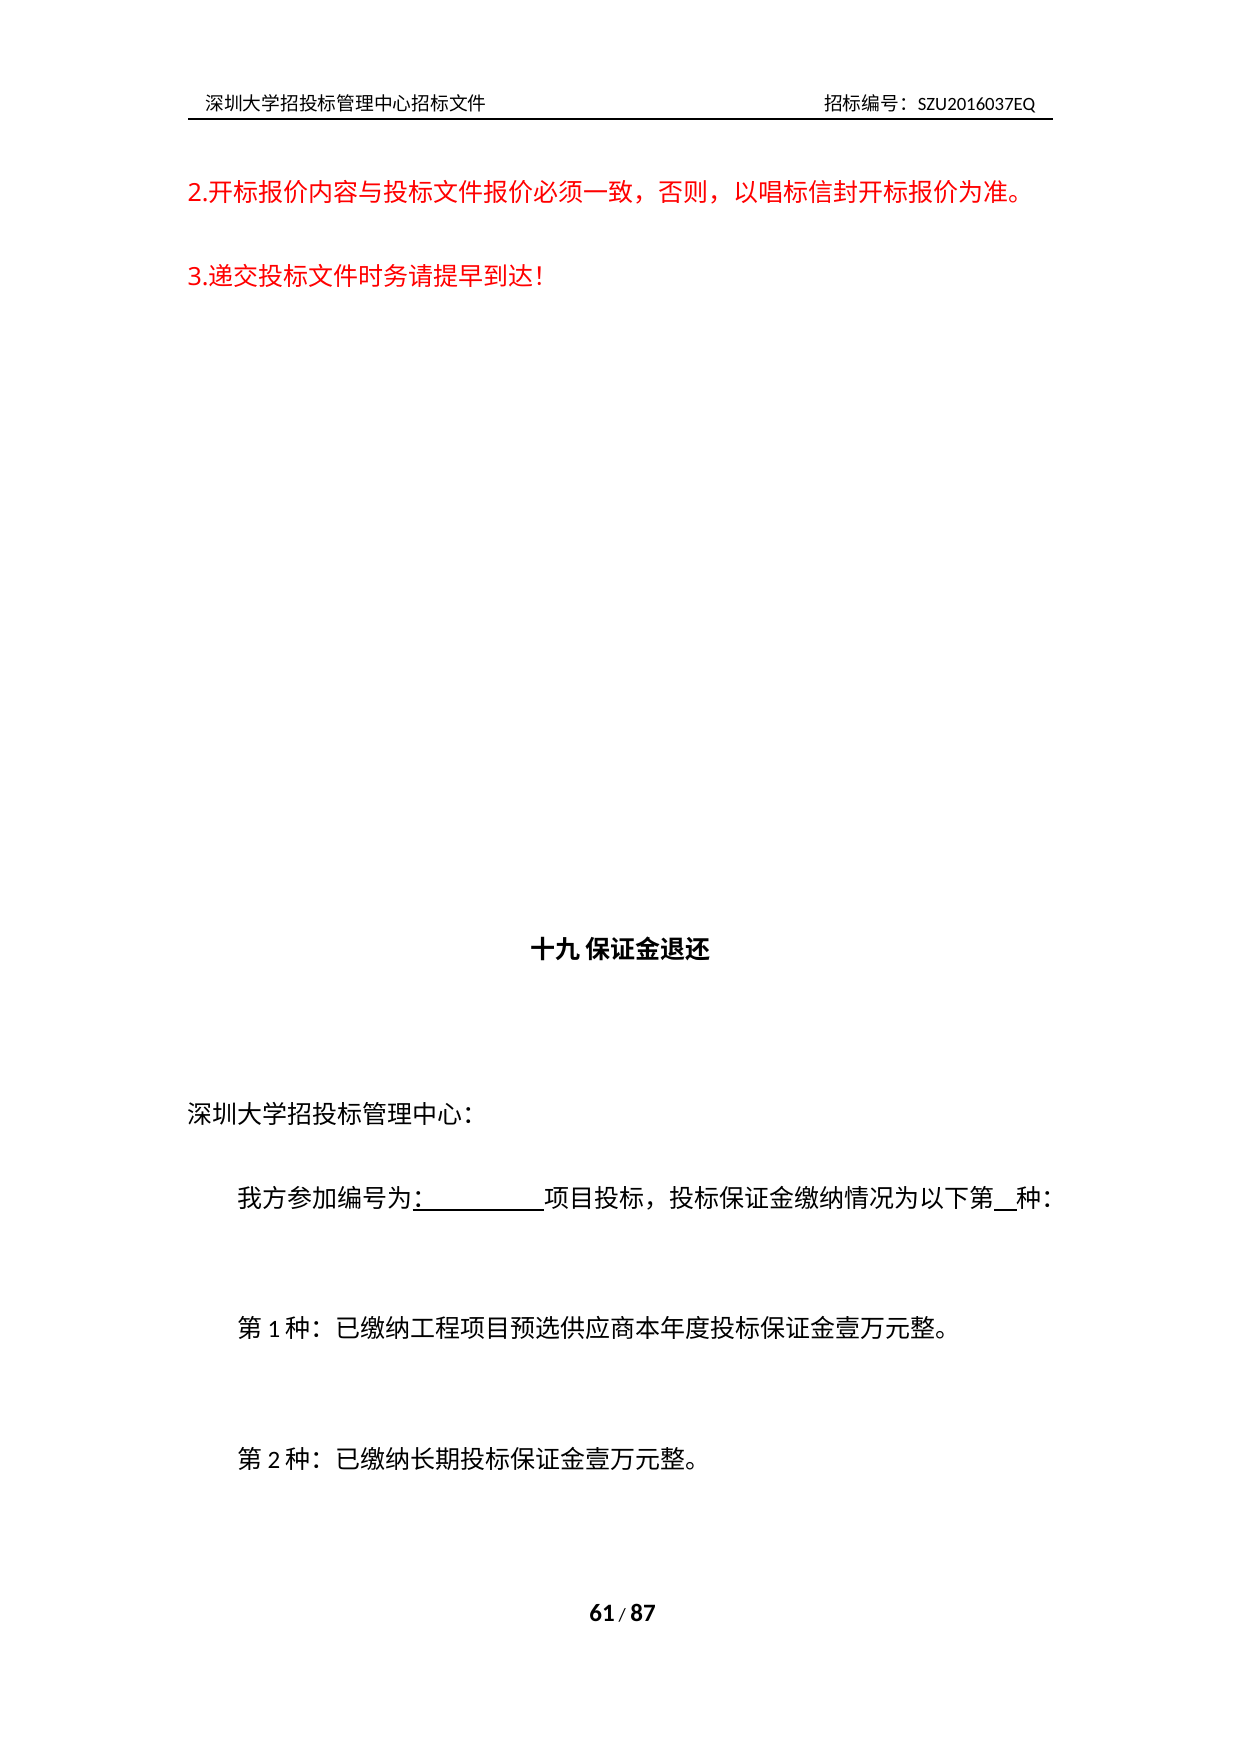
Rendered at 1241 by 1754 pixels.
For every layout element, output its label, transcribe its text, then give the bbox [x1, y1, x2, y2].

text 3.递交投标文件时务请提早到达！ [187, 242, 1053, 307]
text 深圳大学招投标管理中心： [187, 1081, 1053, 1146]
text 十九 保证金退还 [187, 916, 1053, 981]
text 第1种：已缴纳工程项目预选供应商本年度投标保证金壹万元整。 [187, 1294, 1053, 1359]
text 我方参加编号为： 项目投标，投标保证金缴纳情况为以下第 种： [187, 1164, 1053, 1229]
text 第2种：已缴纳长期投标保证金壹万元整。 [187, 1425, 1053, 1490]
text 2.开标报价内容与投标文件报价必须一致，否则，以唱标信封开标报价为准。 [187, 158, 1053, 223]
